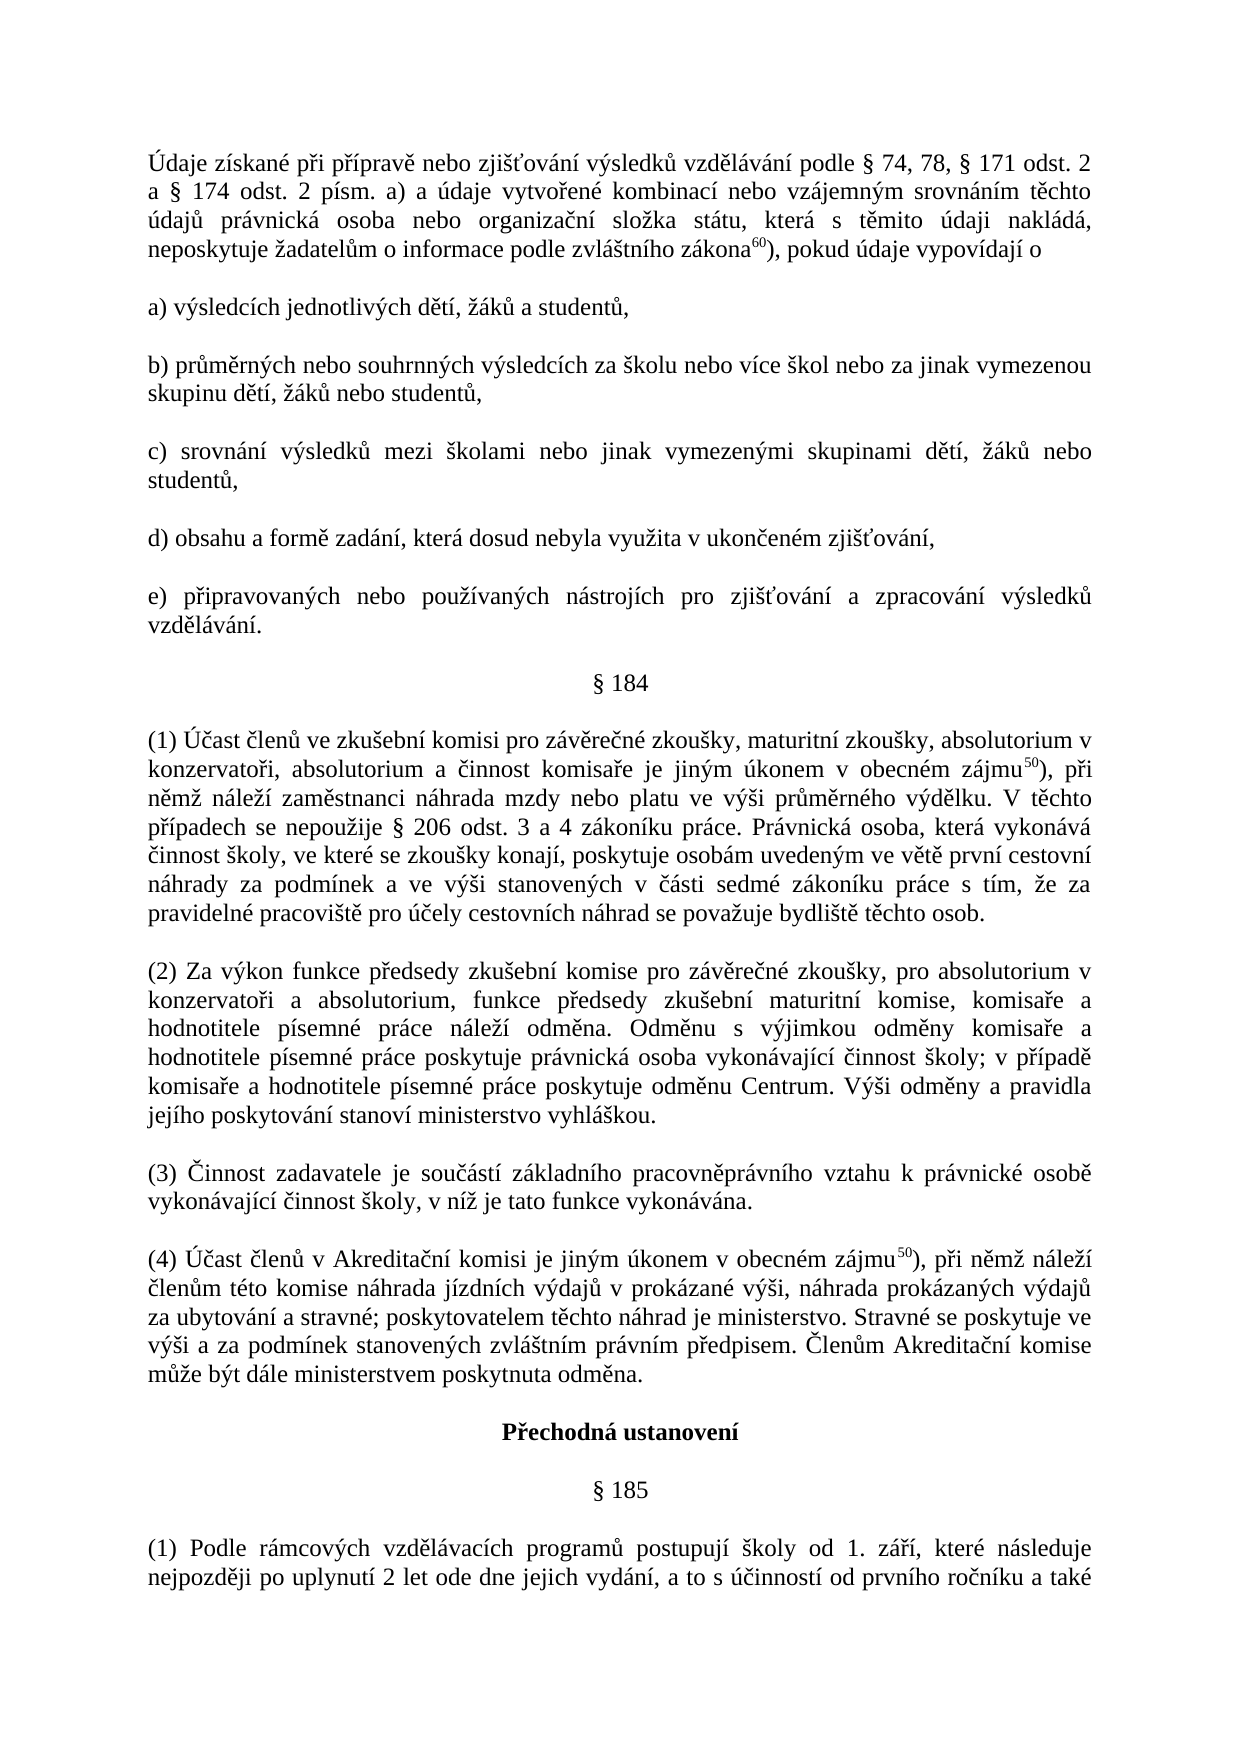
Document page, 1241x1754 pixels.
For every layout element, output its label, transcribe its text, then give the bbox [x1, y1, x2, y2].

text a) výsledcích jednotlivých dětí, žáků a studentů, [148, 292, 1093, 321]
text (2) Za výkon funkce předsedy zkušební komise pro závěrečné zkoušky, pro absolutorium v konzervatoři a absolutorium, funkce předsedy zkušební maturitní komise, komisaře a hodnotitele písemné práce náleží odměna. Odměnu s výjimkou odměny komisaře a hodnotitele písemné práce poskytuje právnická osoba vykonávající činnost školy; v případě komisaře a hodnotitele písemné práce poskytuje odměnu Centrum. Výši odměny a pravidla jejího poskytování stanoví ministerstvo vyhláškou. [148, 956, 1093, 1128]
text b) průměrných nebo souhrnných výsledcích za školu nebo více škol nebo za jinak vymezenou skupinu dětí, žáků nebo studentů, [148, 350, 1093, 407]
text e) připravovaných nebo používaných nástrojích pro zjišťování a zpracování výsledků vzdělávání. [148, 581, 1093, 638]
text Údaje získané při přípravě nebo zjišťování výsledků vzdělávání podle § 74, 78, § 171 odst. 2 a § 174 odst. 2 písm. a) a údaje vytvořené kombinací nebo vzájemným srovnáním těchto údajů právnická osoba nebo organizační složka státu, která s těmito údaji nakládá, neposkytuje žadatelům o informace podle zvláštního zákona60), pokud údaje vypovídají o [148, 148, 1093, 263]
text d) obsahu a formě zadání, která dosud nebyla využita v ukončeném zjišťování, [148, 523, 1093, 552]
text § 185 [148, 1475, 1093, 1504]
text (1) Účast členů ve zkušební komisi pro závěrečné zkoušky, maturitní zkoušky, absolutorium v konzervatoři, absolutorium a činnost komisaře je jiným úkonem v obecném zájmu50), při němž náleží zaměstnanci náhrada mzdy nebo platu ve výši průměrného výdělku. V těchto případech se nepoužije § 206 odst. 3 a 4 zákoníku práce. Právnická osoba, která vykonává činnost školy, ve které se zkoušky konají, poskytuje osobám uvedeným ve větě první cestovní náhrady za podmínek a ve výši stanovených v části sedmé zákoníku práce s tím, že za pravidelné pracoviště pro účely cestovních náhrad se považuje bydliště těchto osob. [148, 726, 1093, 927]
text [148, 1533, 1093, 1591]
text (4) Účast členů v Akreditační komisi je jiným úkonem v obecném zájmu50), při němž náleží členům této komise náhrada jízdních výdajů v prokázané výši, náhrada prokázaných výdajů za ubytování a stravné; poskytovatelem těchto náhrad je ministerstvo. Stravné se poskytuje ve výši a za podmínek stanovených zvláštním právním předpisem. Členům Akreditační komise může být dále ministerstvem poskytnuta odměna. [148, 1244, 1093, 1388]
text c) srovnání výsledků mezi školami nebo jinak vymezenými skupinami dětí, žáků nebo studentů, [148, 436, 1093, 494]
text Přechodná ustanovení [148, 1417, 1093, 1446]
text § 184 [148, 668, 1093, 696]
text (3) Činnost zadavatele je součástí základního pracovněprávního vztahu k právnické osobě vykonávající činnost školy, v níž je tato funkce vykonávána. [148, 1158, 1093, 1215]
